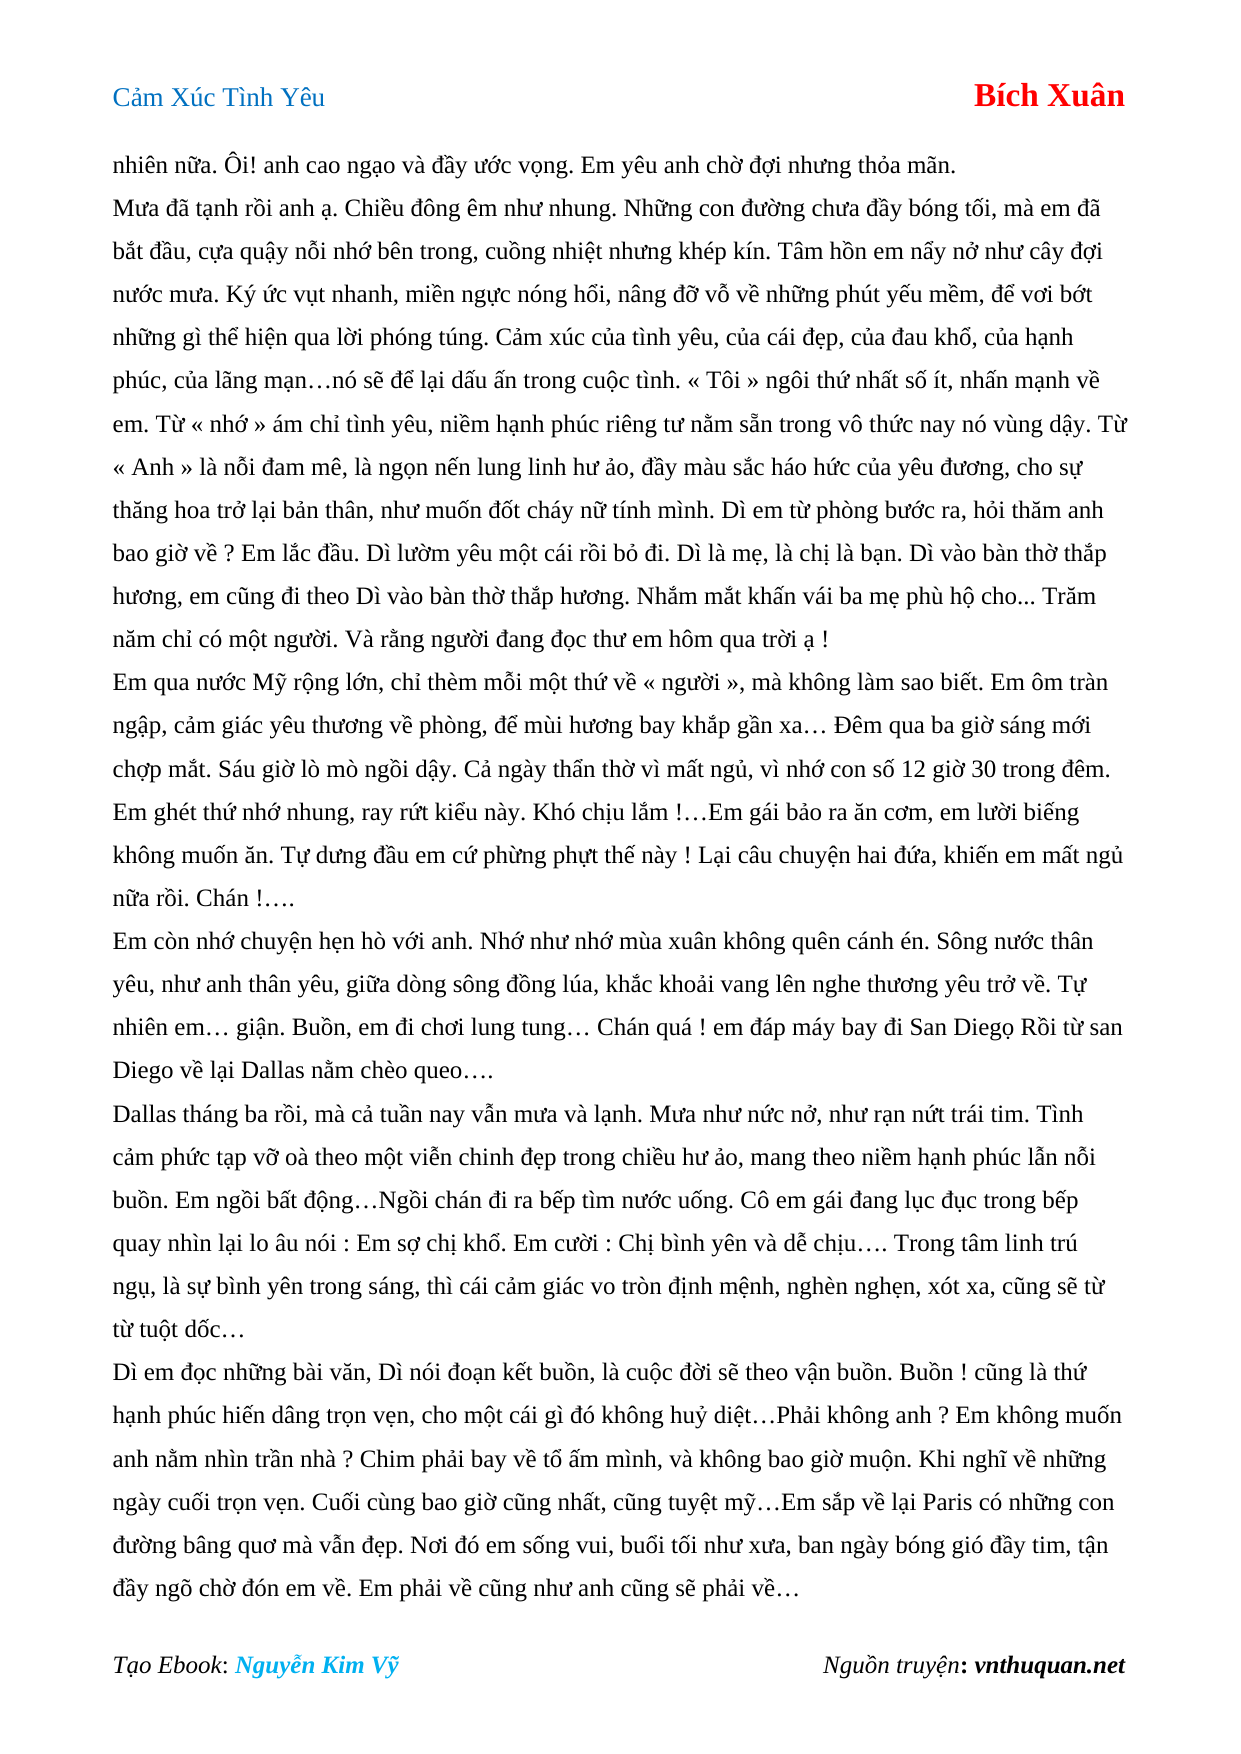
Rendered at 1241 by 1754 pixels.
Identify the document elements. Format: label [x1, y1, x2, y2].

text [112, 150, 1128, 1602]
